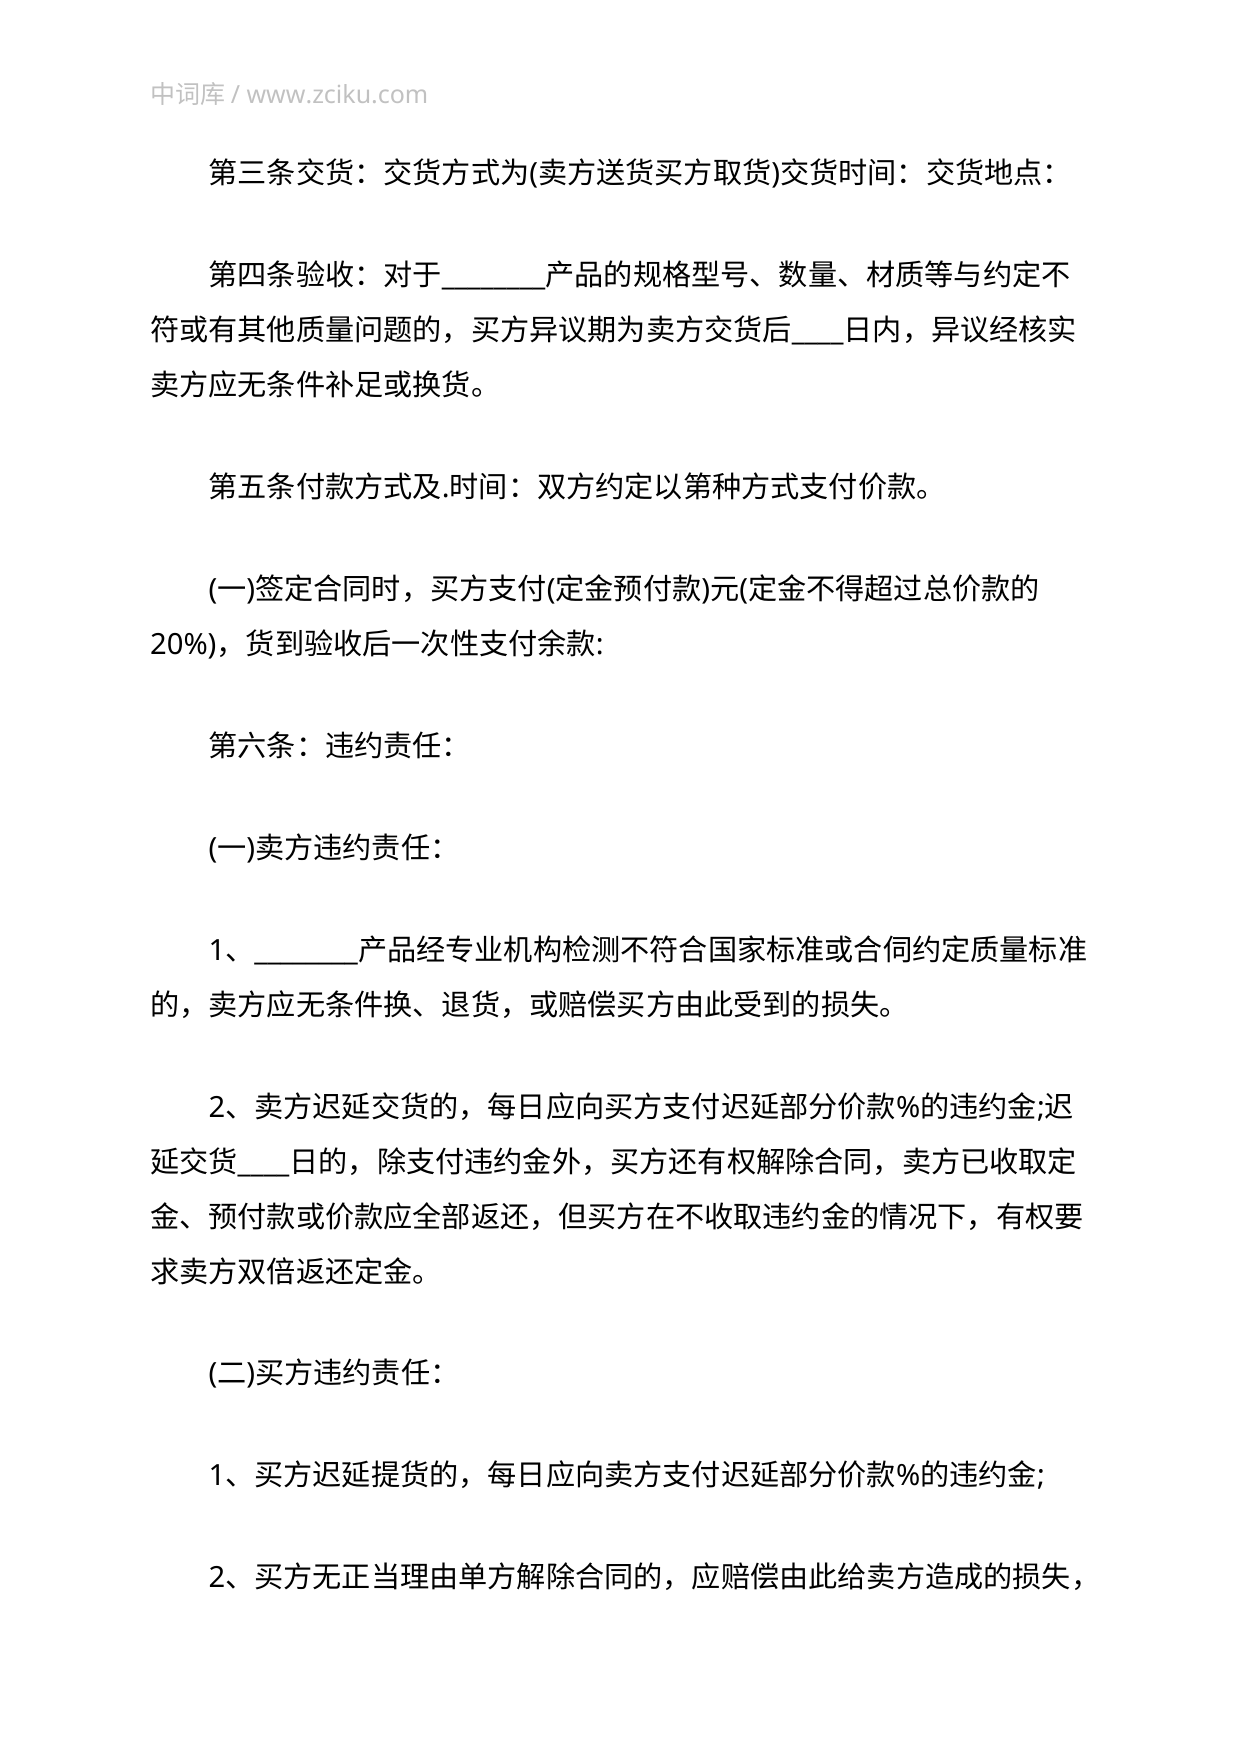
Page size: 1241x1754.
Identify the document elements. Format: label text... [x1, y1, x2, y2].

text 1、________产品经专业机构检测不符合国家标准或合伺约定质量标准的，卖方应无条件换、退货，或赔偿买方由此受到的损失。 [150, 926, 1090, 1024]
text (一)卖方违约责任： [150, 824, 1090, 867]
text 第六条：违约责任： [150, 723, 1090, 765]
text 1、买方迟延提货的，每日应向卖方支付迟延部分价款%的违约金; [150, 1452, 1090, 1494]
text 第四条验收：对于________产品的规格型号、数量、材质等与约定不符或有其他质量问题的，买方异议期为卖方交货后____日内，异议经核实卖方应无条件补足或换货。 [150, 252, 1090, 404]
text (二)买方违约责任： [150, 1350, 1090, 1392]
text (一)签定合同时，买方支付(定金预付款)元(定金不得超过总价款的20%)，货到验收后一次性支付余款: [150, 566, 1090, 663]
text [150, 1554, 1090, 1596]
text 2、卖方迟延交货的，每日应向买方支付迟延部分价款%的违约金;迟延交货____日的，除支付违约金外，买方还有权解除合同，卖方已收取定金、预付款或价款应全部返还，但买方在不收取违约金的情况下，有权要求卖方双倍返还定金。 [150, 1083, 1090, 1290]
text 第五条付款方式及.时间：双方约定以第种方式支付价款。 [150, 464, 1090, 506]
text 第三条交货：交货方式为(卖方送货买方取货)交货时间：交货地点： [150, 150, 1090, 192]
